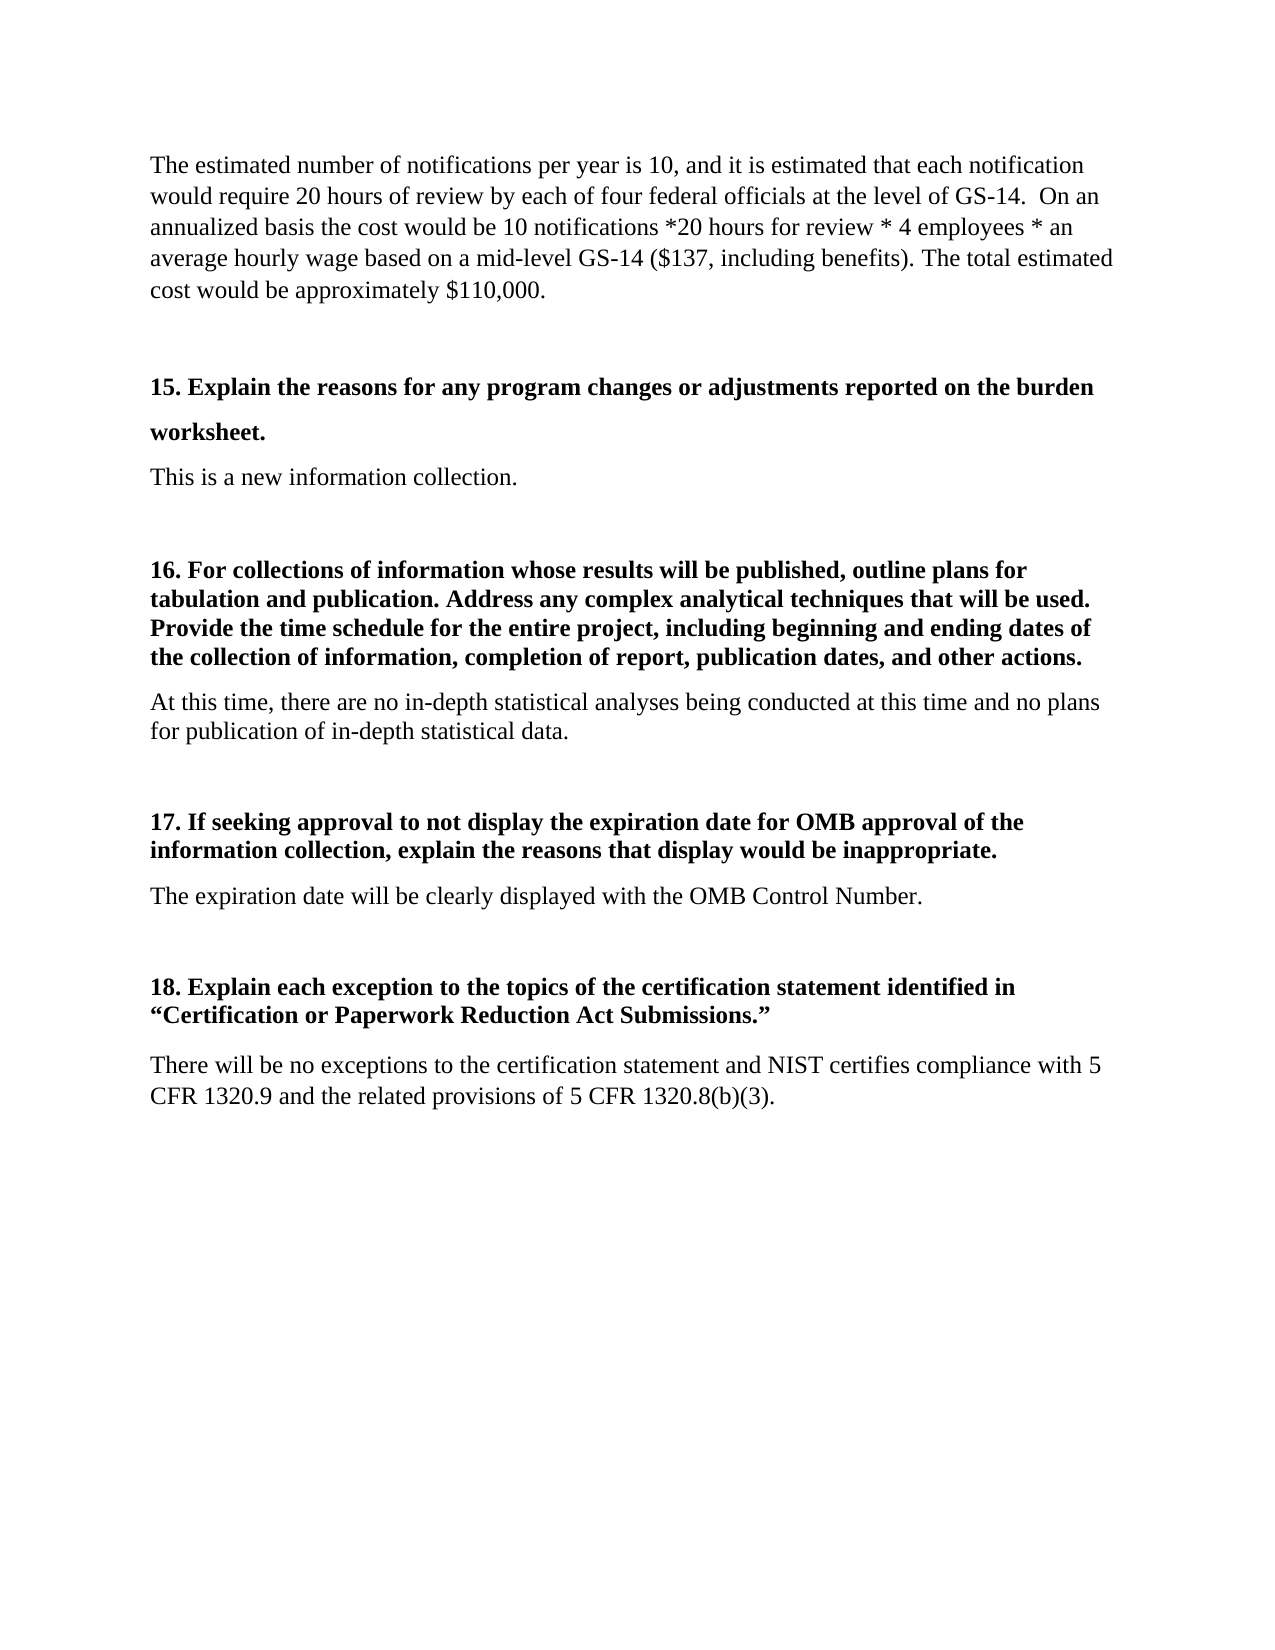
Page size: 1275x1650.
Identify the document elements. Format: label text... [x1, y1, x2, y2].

text 17. If seeking approval to not display the expiration date for OMB approval of the information collection, explain the reasons that display would be inappropriate. [150, 807, 1125, 864]
text worksheet. [150, 417, 1125, 446]
text This is a new information collection. [150, 462, 1125, 491]
text 16. For collections of information whose results will be published, outline plans for tabulation and publication. Address any complex analytical techniques that will be used. Provide the time schedule for the entire project, including beginning and ending dates of the collection of information, completion of report, publication dates, and other actions. [150, 556, 1125, 671]
text The expiration date will be clearly displayed with the OMB Control Number. [150, 881, 1125, 910]
text 15. Explain the reasons for any program changes or adjustments reported on the burden [150, 372, 1125, 400]
text 18. Explain each exception to the topics of the certification statement identified in “Certification or Paperwork Reduction Act Submissions.” [150, 972, 1125, 1029]
text At this time, there are no in-depth statistical analyses being conducted at this time and no plans for publication of in-depth statistical data. [150, 687, 1125, 745]
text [150, 150, 1125, 305]
text There will be no exceptions to the certification statement and NIST certifies compliance with 5 CFR 1320.9 and the related provisions of 5 CFR 1320.8(b)(3). [150, 1050, 1125, 1110]
